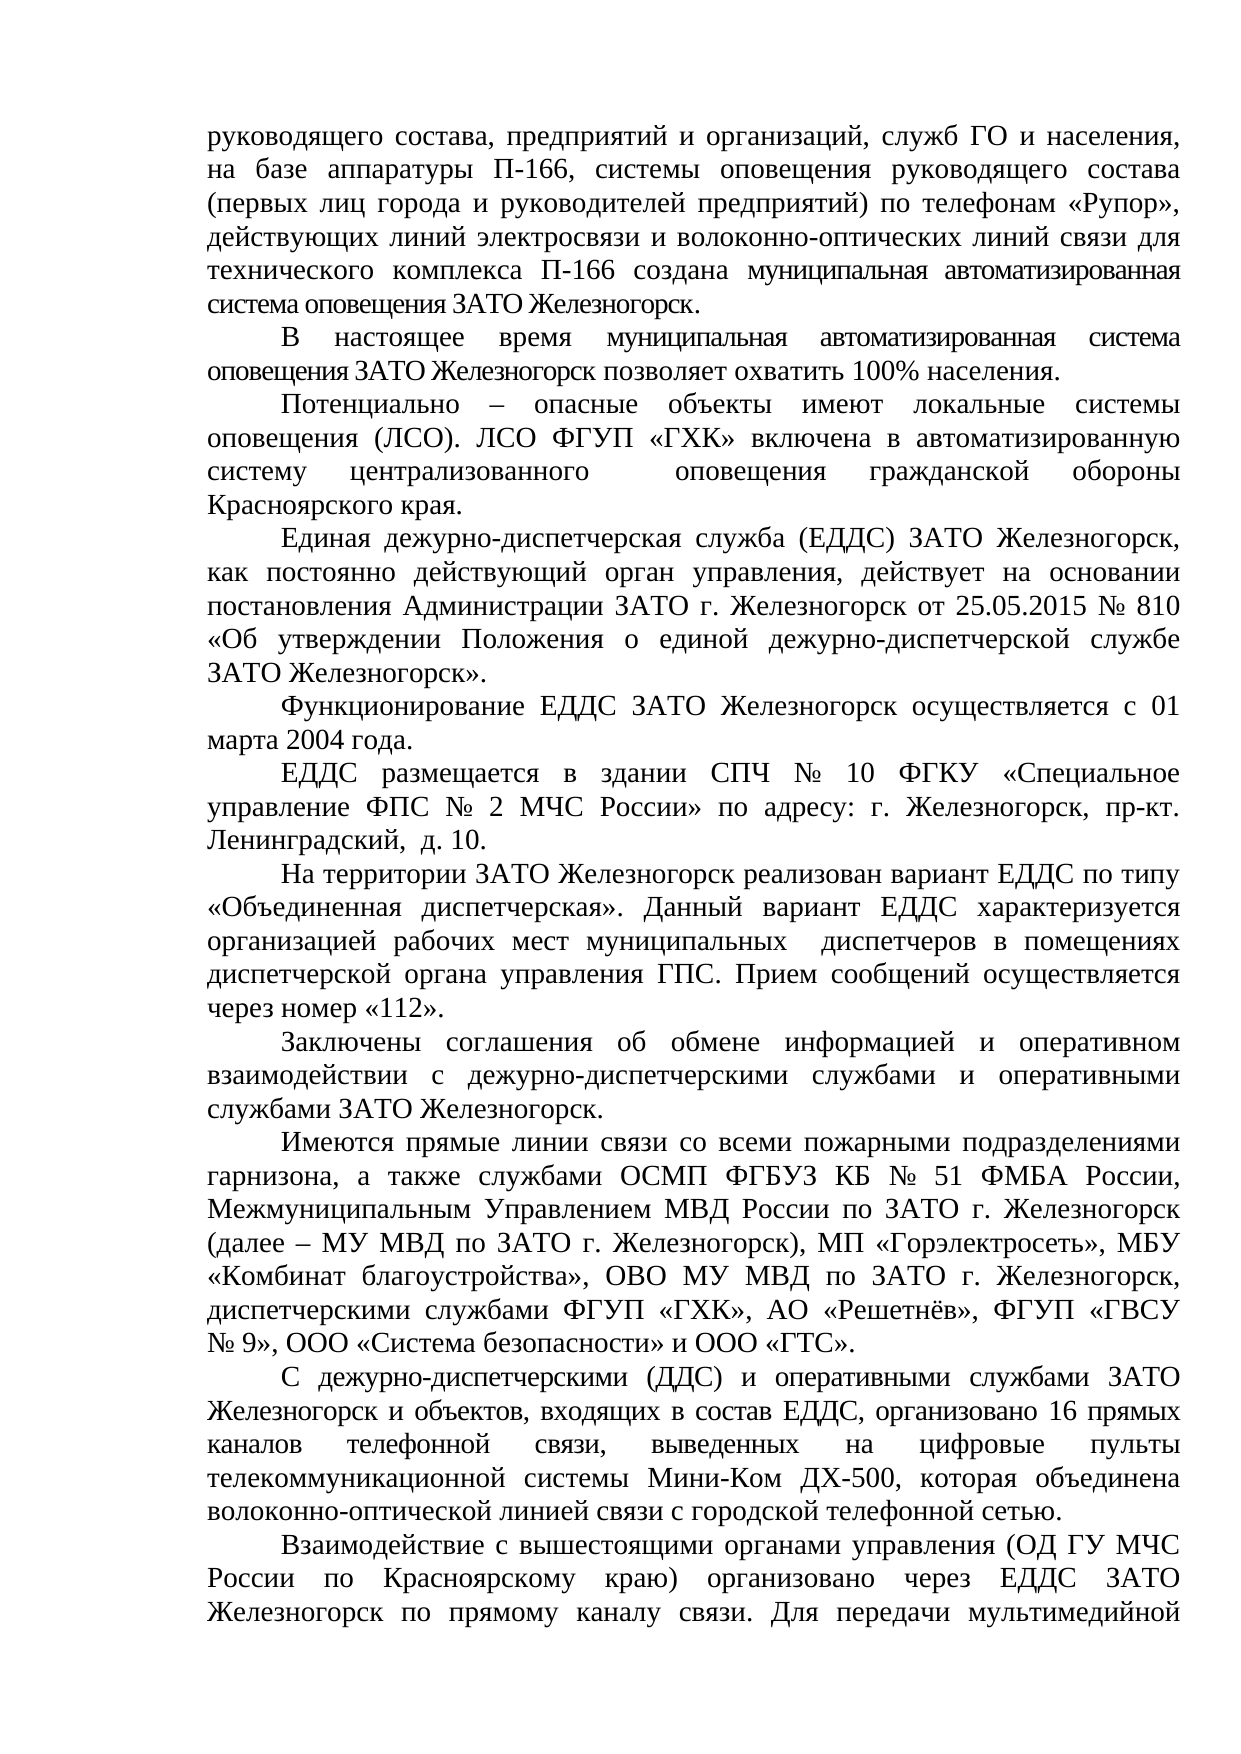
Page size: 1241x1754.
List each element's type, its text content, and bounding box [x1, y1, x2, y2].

text ЕДДС размещается в здании СПЧ № 10 ФГКУ «Специальное управление ФПС № 2 МЧС России» по адресу: г. Железногорск, пр-кт. Ленинградский, д. 10. [207, 755, 1181, 856]
text Заключены соглашения об обмене информацией и оперативном взаимодействии с дежурно-диспетчерскими службами и оперативными службами ЗАТО Железногорск. [207, 1024, 1181, 1124]
text Потенциально – опасные объекты имеют локальные системы оповещения (ЛСО). ЛСО ФГУП «ГХК» включена в автоматизированную систему централизованного оповещения гражданской обороны Красноярского края. [207, 386, 1181, 521]
text Функционирование ЕДДС ЗАТО Железногорск осуществляется с 01 марта 2004 года. [207, 688, 1181, 755]
text Единая дежурно-диспетчерская служба (ЕДДС) ЗАТО Железногорск, как постоянно действующий орган управления, действует на основании постановления Администрации ЗАТО г. Железногорск от 25.05.2015 № 810 «Об утверждении Положения о единой дежурно-диспетчерской службе ЗАТО Железногорск». [207, 521, 1181, 688]
text В настоящее время муниципальная автоматизированная система оповещения ЗАТО Железногорск позволяет охватить 100% населения. [207, 319, 1181, 386]
text На территории ЗАТО Железногорск реализован вариант ЕДДС по типу «Объединенная диспетчерская». Данный вариант ЕДДС характеризуется организацией рабочих мест муниципальных диспетчеров в помещениях диспетчерской органа управления ГПС. Прием сообщений осуществляется через номер «112». [207, 856, 1181, 1024]
text С дежурно-диспетчерскими (ДДС) и оперативными службами ЗАТО Железногорск и объектов, входящих в состав ЕДДС, организовано 16 прямых каналов телефонной связи, выведенных на цифровые пульты телекоммуникационной системы Мини-Ком ДХ-500, которая объединена волоконно-оптической линией связи с городской телефонной сетью. [207, 1359, 1181, 1527]
text Имеются прямые линии связи со всеми пожарными подразделениями гарнизона, а также службами ОСМП ФГБУЗ КБ № 51 ФМБА России, Межмуниципальным Управлением МВД России по ЗАТО г. Железногорск (далее – МУ МВД по ЗАТО г. Железногорск), МП «Горэлектросеть», МБУ «Комбинат благоустройства», ОВО МУ МВД по ЗАТО г. Железногорск, диспетчерскими службами ФГУП «ГХК», АО «Решетнёв», ФГУП «ГВСУ № 9», ООО «Система безопасности» и ООО «ГТС». [207, 1124, 1181, 1359]
